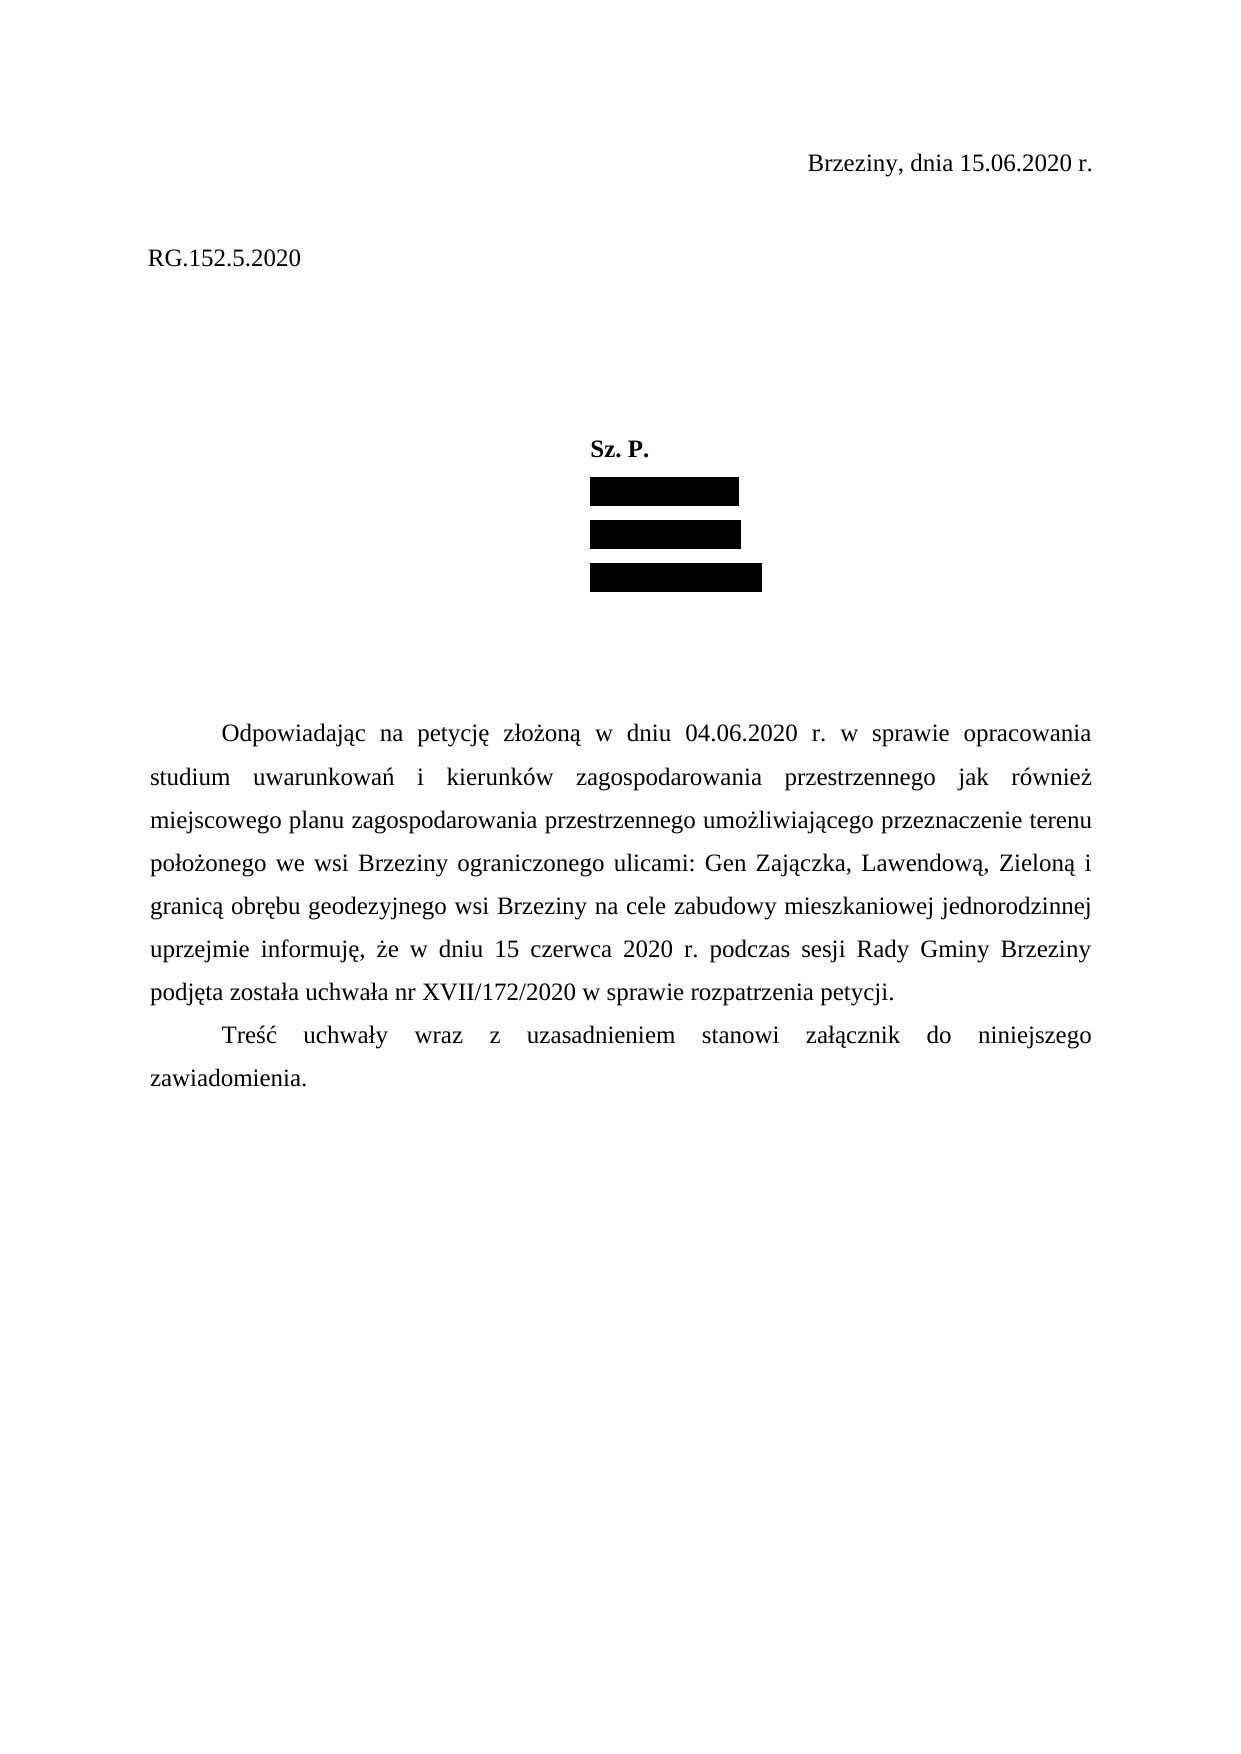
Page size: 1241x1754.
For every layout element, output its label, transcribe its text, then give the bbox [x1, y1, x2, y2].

text Brzeziny, dnia 15.06.2020 r. [148, 148, 1093, 176]
text Treść uchwały wraz z uzasadnieniem stanowi załącznik do niniejszego zawiadomienia. [150, 1020, 1093, 1092]
text Sz. P. Lucjan Witoń ul. Kaliska 9B 62-874 Brzeziny [590, 434, 1093, 592]
text RG.152.5.2020 [148, 243, 1093, 272]
text Odpowiadając na petycję złożoną w dniu 04.06.2020 r. w sprawie opracowania studium uwarunkowań i kierunków zagospodarowania przestrzennego jak również miejscowego planu zagospodarowania przestrzennego umożliwiającego przeznaczenie terenu położonego we wsi Brzeziny ograniczonego ulicami: Gen Zajączka, Lawendową, Zieloną i granicą obrębu geodezyjnego wsi Brzeziny na cele zabudowy mieszkaniowej jednorodzinnej uprzejmie informuję, że w dniu 15 czerwca 2020 r. podczas sesji Rady Gminy Brzeziny podjęta została uchwała nr XVII/172/2020 w sprawie rozpatrzenia petycji. [150, 718, 1093, 1006]
